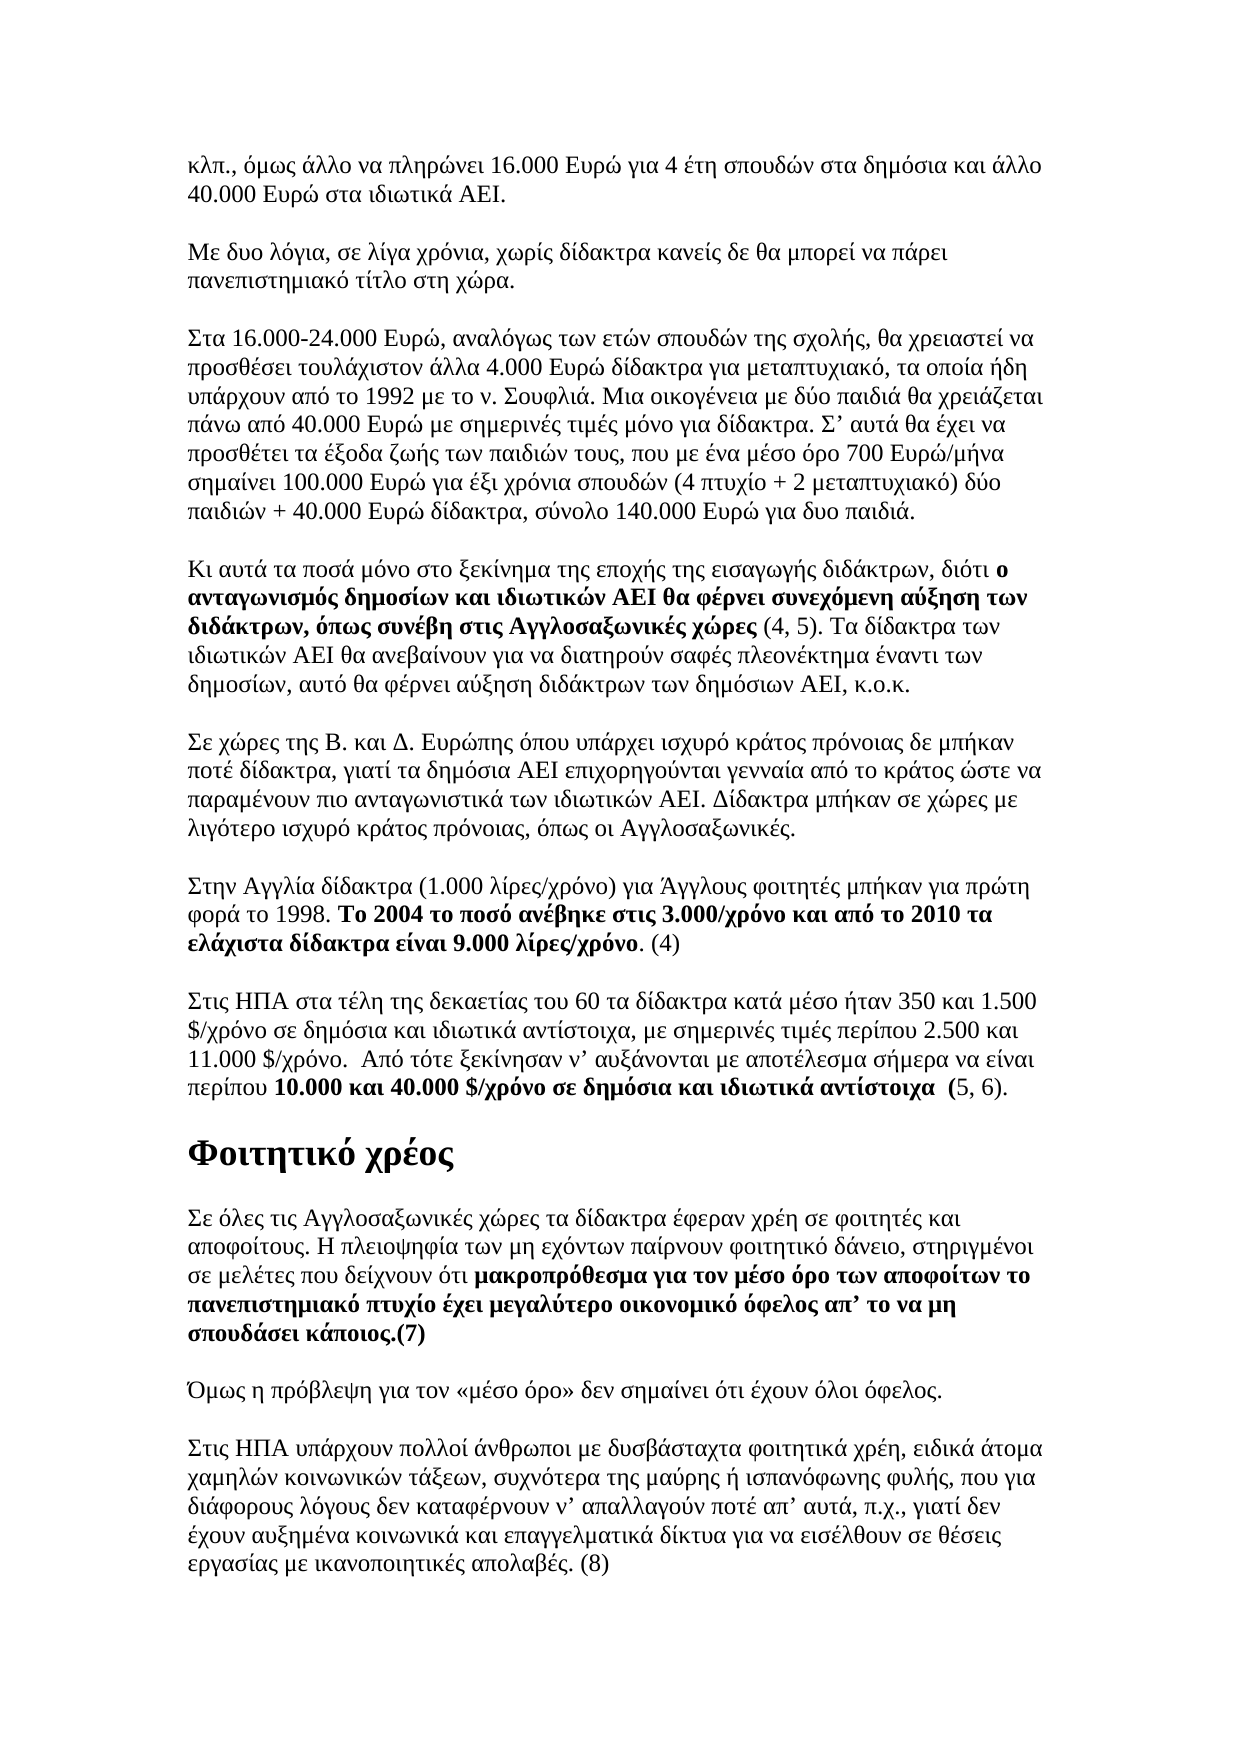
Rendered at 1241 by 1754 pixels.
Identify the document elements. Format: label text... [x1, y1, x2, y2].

text Με δυο λόγια, σε λίγα χρόνια, χωρίς δίδακτρα κανείς δε θα μπορεί να πάρει πανεπιστημιακό τίτλο στη χώρα. [187, 237, 1053, 294]
text Στην Αγγλία δίδακτρα (1.000 λίρες/χρόνο) για Άγγλους φοιτητές μπήκαν για πρώτη φορά το 1998. Το 2004 το ποσό ανέβηκε στις 3.000/χρόνο και από το 2010 τα ελάχιστα δίδακτρα είναι 9.000 λίρες/χρόνο. (4) [187, 871, 1053, 957]
text Κι αυτά τα ποσά μόνο στο ξεκίνημα της εποχής της εισαγωγής διδάκτρων, διότι ο ανταγωνισμός δημοσίων και ιδιωτικών ΑΕΙ θα φέρνει συνεχόμενη αύξηση των διδάκτρων, όπως συνέβη στις Αγγλοσαξωνικές χώρες (4, 5). Τα δίδακτρα των ιδιωτικών ΑΕΙ θα ανεβαίνουν για να διατηρούν σαφές πλεονέκτημα έναντι των δημοσίων, αυτό θα φέρνει αύξηση διδάκτρων των δημόσιων ΑΕΙ, κ.ο.κ. [187, 554, 1053, 697]
text Σε όλες τις Αγγλοσαξωνικές χώρες τα δίδακτρα έφεραν χρέη σε φοιτητές και αποφοίτους. Η πλειοψηφία των μη εχόντων παίρνουν φοιτητικό δάνειο, στηριγμένοι σε μελέτες που δείχνουν ότι μακροπρόθεσμα για τον μέσο όρο των αποφοίτων το πανεπιστημιακό πτυχίο έχει μεγαλύτερο οικονομικό όφελος απ’ το να μη σπουδάσει κάποιος.(7) [187, 1203, 1053, 1346]
text Φοιτητικό χρέος [187, 1130, 1053, 1173]
text Σε χώρες της Β. και Δ. Ευρώπης όπου υπάρχει ισχυρό κράτος πρόνοιας δε μπήκαν ποτέ δίδακτρα, γιατί τα δημόσια ΑΕΙ επιχορηγούνται γενναία από το κράτος ώστε να παραμένουν πιο ανταγωνιστικά των ιδιωτικών ΑΕΙ. Δίδακτρα μπήκαν σε χώρες με λιγότερο ισχυρό κράτος πρόνοιας, όπως οι Αγγλοσαξωνικές. [187, 727, 1053, 842]
text Στα 16.000-24.000 Ευρώ, αναλόγως των ετών σπουδών της σχολής, θα χρειαστεί να προσθέσει τουλάχιστον άλλα 4.000 Ευρώ δίδακτρα για μεταπτυχιακό, τα οποία ήδη υπάρχουν από το 1992 με το ν. Σουφλιά. Μια οικογένεια με δύο παιδιά θα χρειάζεται πάνω από 40.000 Ευρώ με σημερινές τιμές μόνο για δίδακτρα. Σ’ αυτά θα έχει να προσθέτει τα έξοδα ζωής των παιδιών τους, που με ένα μέσο όρο 700 Ευρώ/μήνα σημαίνει 100.000 Ευρώ για έξι χρόνια σπουδών (4 πτυχίο + 2 μεταπτυχιακό) δύο παιδιών + 40.000 Ευρώ δίδακτρα, σύνολο 140.000 Ευρώ για δυο παιδιά. [187, 323, 1053, 524]
text Στις ΗΠΑ υπάρχουν πολλοί άνθρωποι με δυσβάσταχτα φοιτητικά χρέη, ειδικά άτομα χαμηλών κοινωνικών τάξεων, συχνότερα της μαύρης ή ισπανόφωνης φυλής, που για διάφορους λόγους δεν καταφέρνουν ν’ απαλλαγούν ποτέ απ’ αυτά, π.χ., γιατί δεν έχουν αυξημένα κοινωνικά και επαγγελματικά δίκτυα για να εισέλθουν σε θέσεις εργασίας με ικανοποιητικές απολαβές. (8) [187, 1433, 1053, 1577]
text Όμως η πρόβλεψη για τον «μέσο όρο» δεν σημαίνει ότι έχουν όλοι όφελος. [187, 1376, 1053, 1404]
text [187, 150, 1053, 207]
text Στις ΗΠΑ στα τέλη της δεκαετίας του 60 τα δίδακτρα κατά μέσο ήταν 350 και 1.500 $/χρόνο σε δημόσια και ιδιωτικά αντίστοιχα, με σημερινές τιμές περίπου 2.500 και 11.000 $/χρόνο. Από τότε ξεκίνησαν ν’ αυξάνονται με αποτέλεσμα σήμερα να είναι περίπου 10.000 και 40.000 $/χρόνο σε δημόσια και ιδιωτικά αντίστοιχα (5, 6). [187, 986, 1053, 1101]
